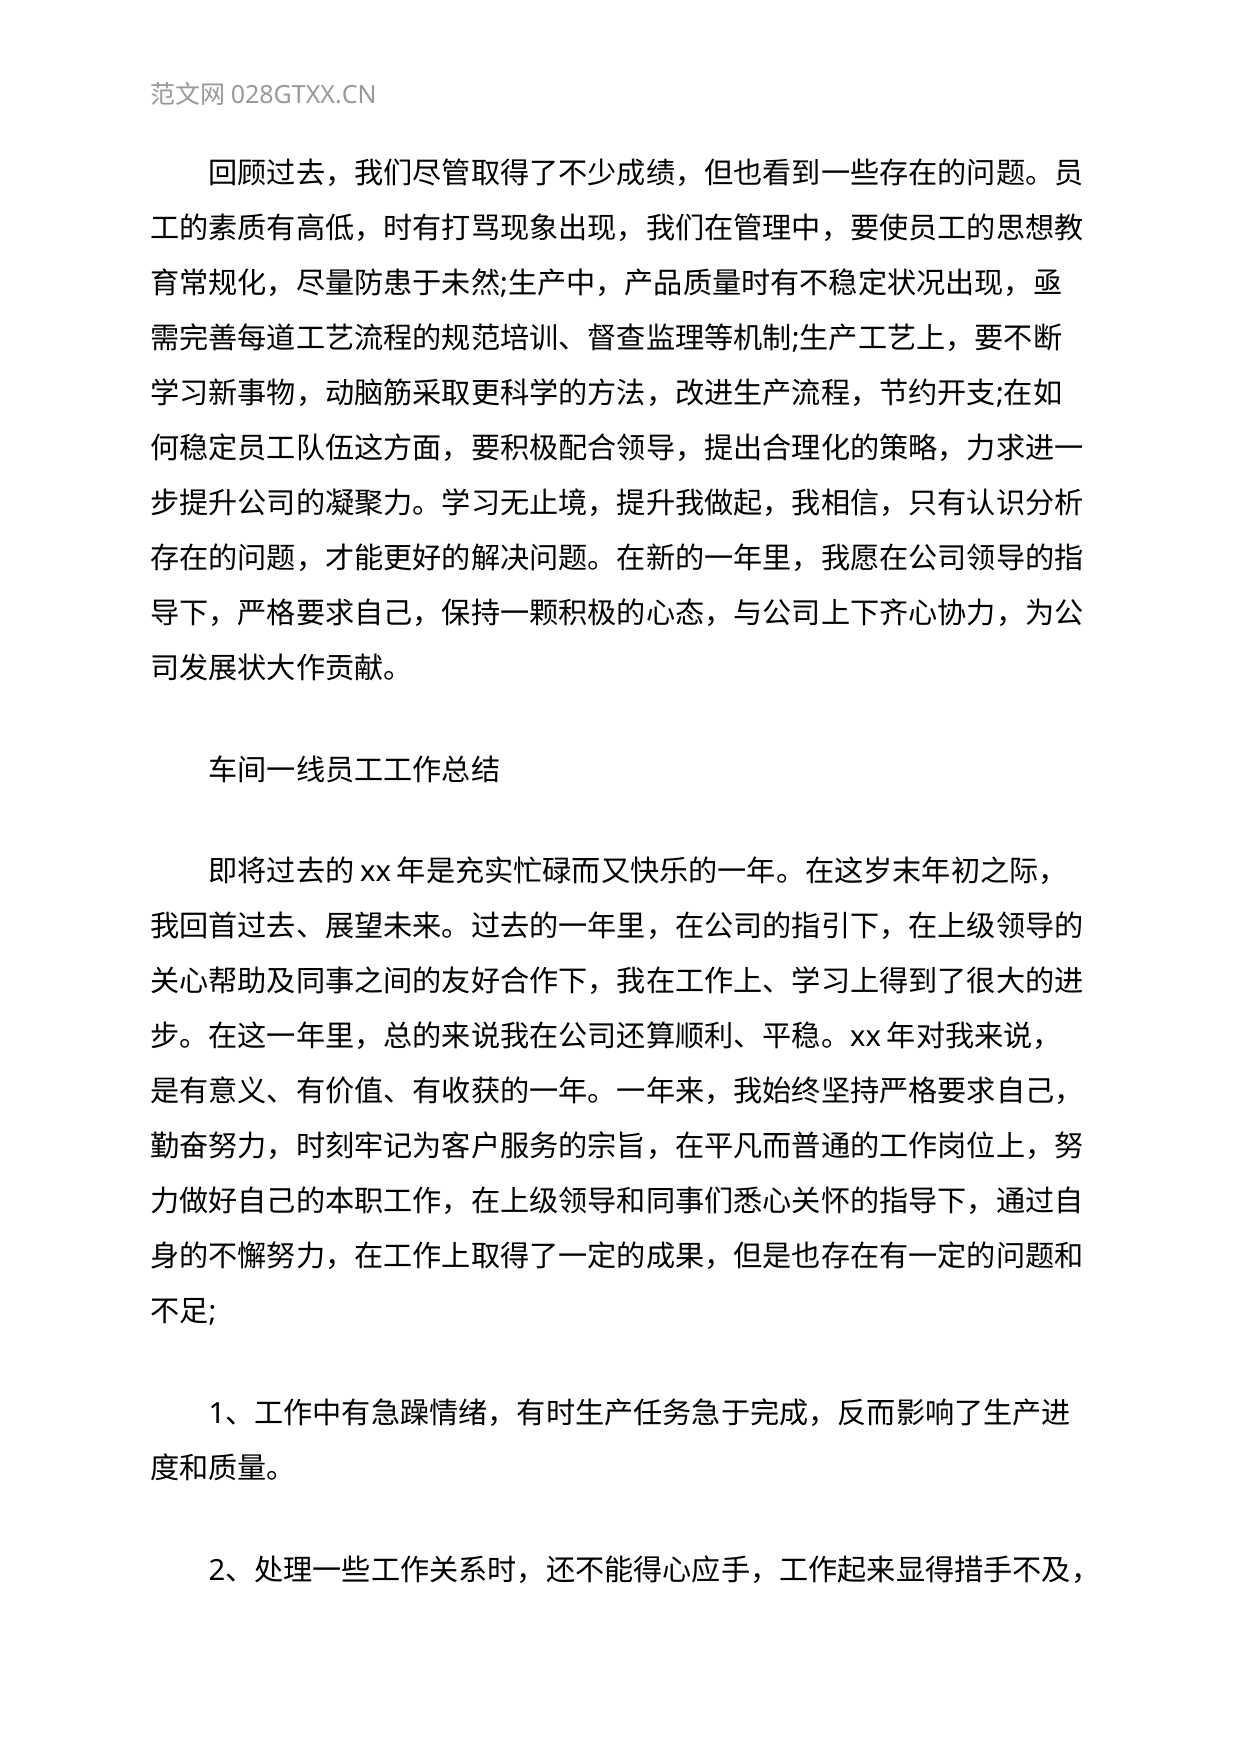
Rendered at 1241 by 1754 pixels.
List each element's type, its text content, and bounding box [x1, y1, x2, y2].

text 即将过去的xx年是充实忙碌而又快乐的一年。在这岁末年初之际，我回首过去、展望未来。过去的一年里，在公司的指引下，在上级领导的关心帮助及同事之间的友好合作下，我在工作上、学习上得到了很大的进步。在这一年里，总的来说我在公司还算顺利、平稳。xx年对我来说，是有意义、有价值、有收获的一年。一年来，我始终坚持严格要求自己，勤奋努力，时刻牢记为客户服务的宗旨，在平凡而普通的工作岗位上，努力做好自己的本职工作，在上级领导和同事们悉心关怀的指导下，通过自身的不懈努力，在工作上取得了一定的成果，但是也存在有一定的问题和不足; [150, 848, 1090, 1330]
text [150, 1546, 1090, 1588]
text 1、工作中有急躁情绪，有时生产任务急于完成，反而影响了生产进度和质量。 [150, 1389, 1090, 1487]
text 车间一线员工工作总结 [150, 746, 1090, 788]
text 回顾过去，我们尽管取得了不少成绩，但也看到一些存在的问题。员工的素质有高低，时有打骂现象出现，我们在管理中，要使员工的思想教育常规化，尽量防患于未然;生产中，产品质量时有不稳定状况出现，亟需完善每道工艺流程的规范培训、督查监理等机制;生产工艺上，要不断学习新事物，动脑筋采取更科学的方法，改进生产流程，节约开支;在如何稳定员工队伍这方面，要积极配合领导，提出合理化的策略，力求进一步提升公司的凝聚力。学习无止境，提升我做起，我相信，只有认识分析存在的问题，才能更好的解决问题。在新的一年里，我愿在公司领导的指导下，严格要求自己，保持一颗积极的心态，与公司上下齐心协力，为公司发展状大作贡献。 [150, 150, 1090, 687]
